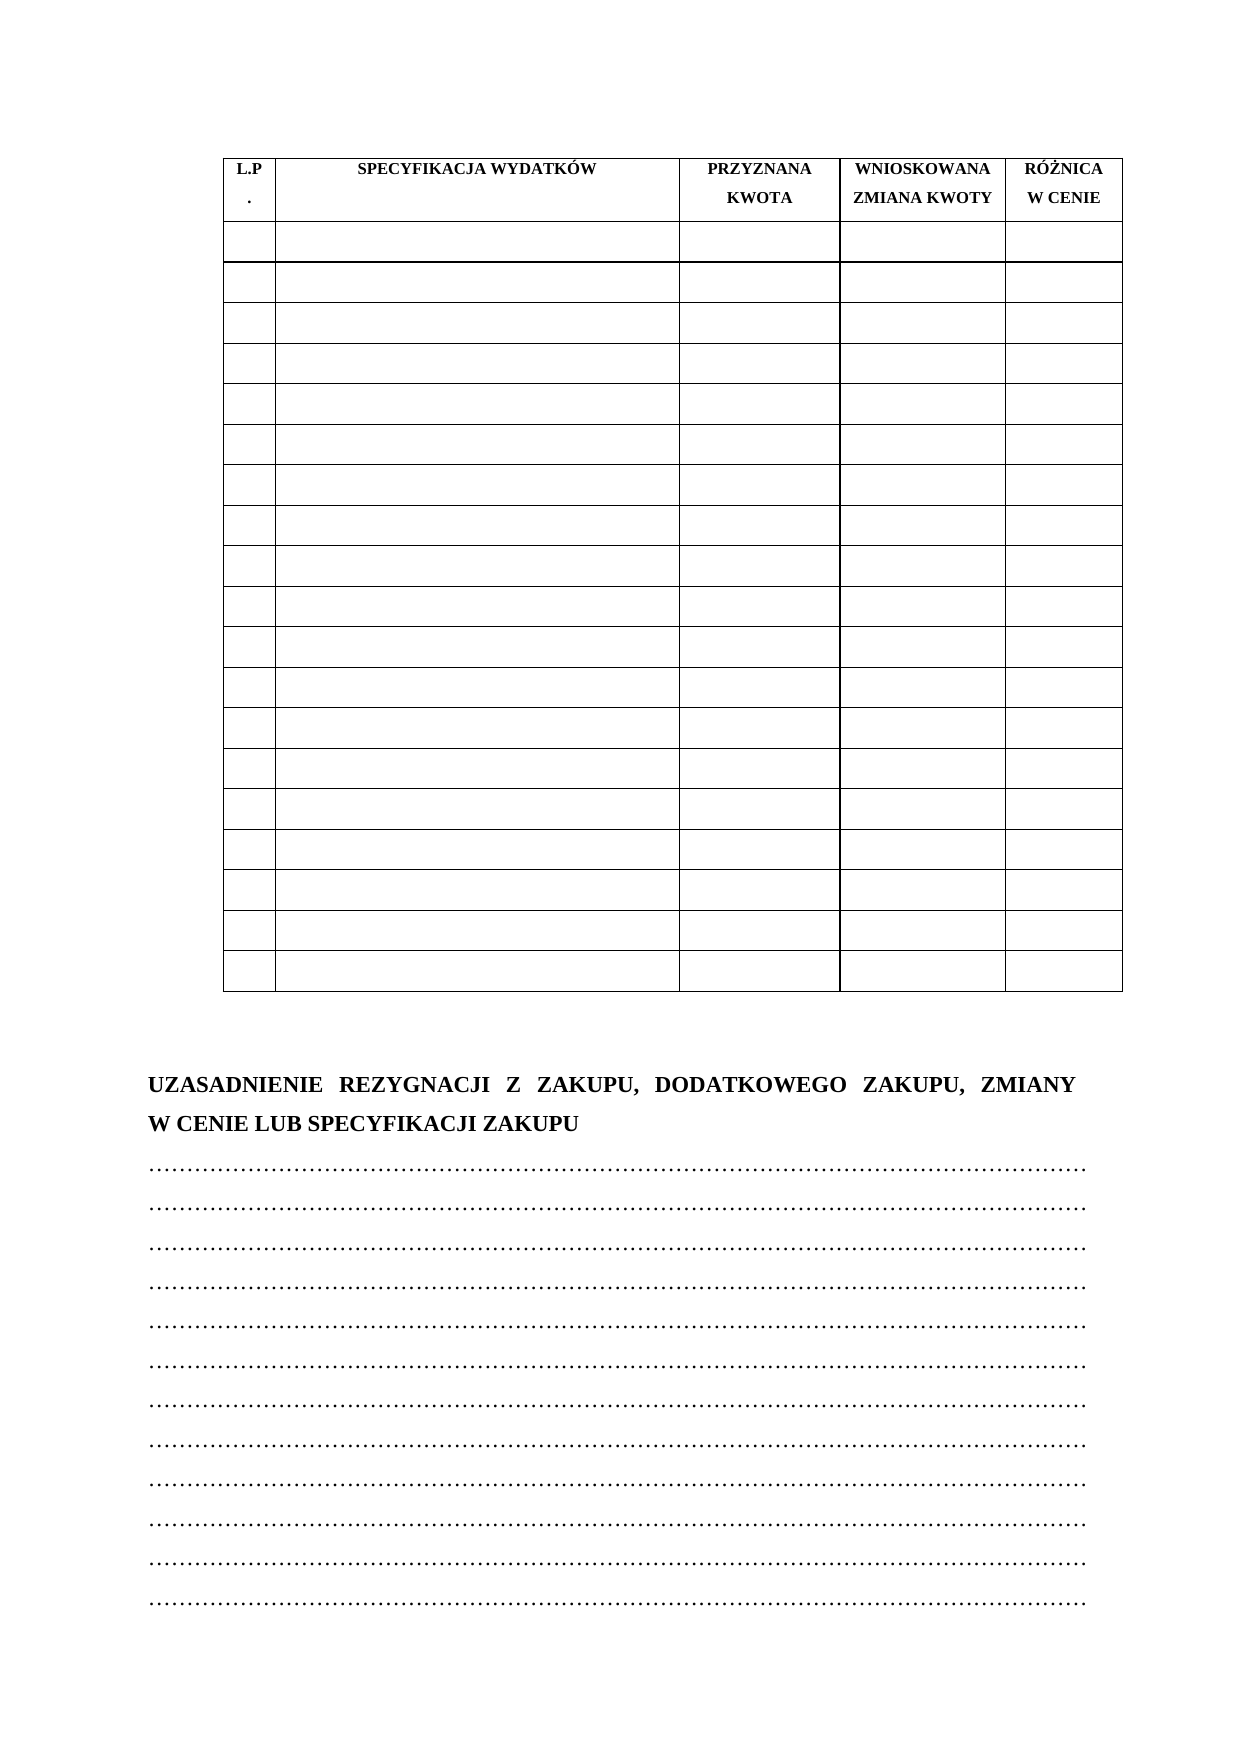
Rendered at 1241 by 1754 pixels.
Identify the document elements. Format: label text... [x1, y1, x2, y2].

table_cell [680, 425, 839, 464]
text …………………………………………………………………………………………………………………………………………………………………………………………………………………………………………………………………………………………………………………………………………………………………………………………………………………………………………………… [148, 1150, 1093, 1294]
table_cell [276, 668, 679, 707]
table_cell [841, 587, 1005, 626]
table_cell [841, 789, 1005, 829]
table_cell [224, 951, 275, 991]
table_cell [841, 344, 1005, 383]
table_cell [841, 263, 1005, 302]
table_cell [841, 749, 1005, 788]
table_cell [841, 506, 1005, 545]
table_cell [1006, 749, 1122, 788]
table_cell [224, 708, 275, 748]
table_cell [224, 384, 275, 423]
table_cell [276, 506, 679, 545]
table_cell [224, 546, 275, 586]
table_cell [1006, 506, 1122, 545]
table_cell [1006, 708, 1122, 748]
table_cell [224, 425, 275, 464]
table_cell [224, 263, 275, 302]
table_header SPECYFIKACJA WYDATKÓW [276, 159, 679, 221]
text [148, 1308, 1093, 1610]
table_cell [680, 668, 839, 707]
table_cell [276, 384, 679, 423]
table_cell [680, 627, 839, 667]
table_cell [224, 830, 275, 869]
table_cell [841, 911, 1005, 950]
table_cell [1006, 425, 1122, 464]
table_header L.P. [224, 159, 275, 221]
table_cell [224, 749, 275, 788]
table_cell [680, 749, 839, 788]
table_cell [680, 506, 839, 545]
table_cell [1006, 789, 1122, 829]
table_cell [224, 465, 275, 504]
table_cell [680, 951, 839, 991]
table_cell [841, 708, 1005, 748]
table_cell [224, 627, 275, 667]
text UZASADNIENIE REZYGNACJI Z ZAKUPU, DODATKOWEGO ZAKUPU, ZMIANY W CENIE LUB SPECYFIKACJI ZAKUPU [148, 1071, 1093, 1137]
table_header PRZYZNANA KWOTA [680, 159, 839, 221]
table_cell [680, 870, 839, 910]
table_header RÓŻNICA W CENIE [1006, 159, 1122, 221]
table_cell [680, 384, 839, 423]
table_cell [276, 263, 679, 302]
table_cell [276, 425, 679, 464]
table_cell [276, 587, 679, 626]
table_header WNIOSKOWANA ZMIANA KWOTY [841, 159, 1005, 221]
table_cell [841, 546, 1005, 586]
table_cell [224, 789, 275, 829]
table_cell [276, 870, 679, 910]
table_cell [680, 344, 839, 383]
table_cell [276, 749, 679, 788]
table_cell [680, 222, 839, 261]
table_cell [224, 870, 275, 910]
table_cell [276, 465, 679, 504]
table_cell [224, 587, 275, 626]
table_cell [276, 222, 679, 261]
table_cell [1006, 303, 1122, 342]
table_cell [1006, 668, 1122, 707]
table_cell [841, 830, 1005, 869]
table_cell [224, 222, 275, 261]
table_cell [841, 668, 1005, 707]
table_cell [841, 425, 1005, 464]
table_cell [276, 344, 679, 383]
table_cell [680, 911, 839, 950]
table_cell [224, 344, 275, 383]
table_cell [276, 789, 679, 829]
table_cell [1006, 951, 1122, 991]
table_cell [1006, 546, 1122, 586]
table_cell [1006, 263, 1122, 302]
table_cell [276, 951, 679, 991]
table_cell [680, 587, 839, 626]
table_cell [841, 951, 1005, 991]
table_cell [276, 911, 679, 950]
table_cell [841, 465, 1005, 504]
table_cell [841, 384, 1005, 423]
table_cell [680, 789, 839, 829]
table_cell [841, 303, 1005, 342]
table_cell [1006, 870, 1122, 910]
table_cell [1006, 222, 1122, 261]
table_cell [224, 506, 275, 545]
table_cell [680, 830, 839, 869]
table_cell [1006, 465, 1122, 504]
table_cell [841, 870, 1005, 910]
table_cell [1006, 911, 1122, 950]
table_cell [276, 303, 679, 342]
table_cell [224, 668, 275, 707]
table_cell [1006, 384, 1122, 423]
table_cell [841, 222, 1005, 261]
table_cell [276, 627, 679, 667]
table_cell [680, 263, 839, 302]
table_cell [680, 303, 839, 342]
table_cell [224, 303, 275, 342]
table_cell [276, 830, 679, 869]
table_cell [1006, 344, 1122, 383]
table_cell [276, 708, 679, 748]
table_cell [1006, 587, 1122, 626]
table_cell [1006, 627, 1122, 667]
table_cell [680, 708, 839, 748]
table_cell [224, 911, 275, 950]
table_cell [680, 465, 839, 504]
table_cell [276, 546, 679, 586]
table_cell [841, 627, 1005, 667]
table_cell [1006, 830, 1122, 869]
table_cell [680, 546, 839, 586]
